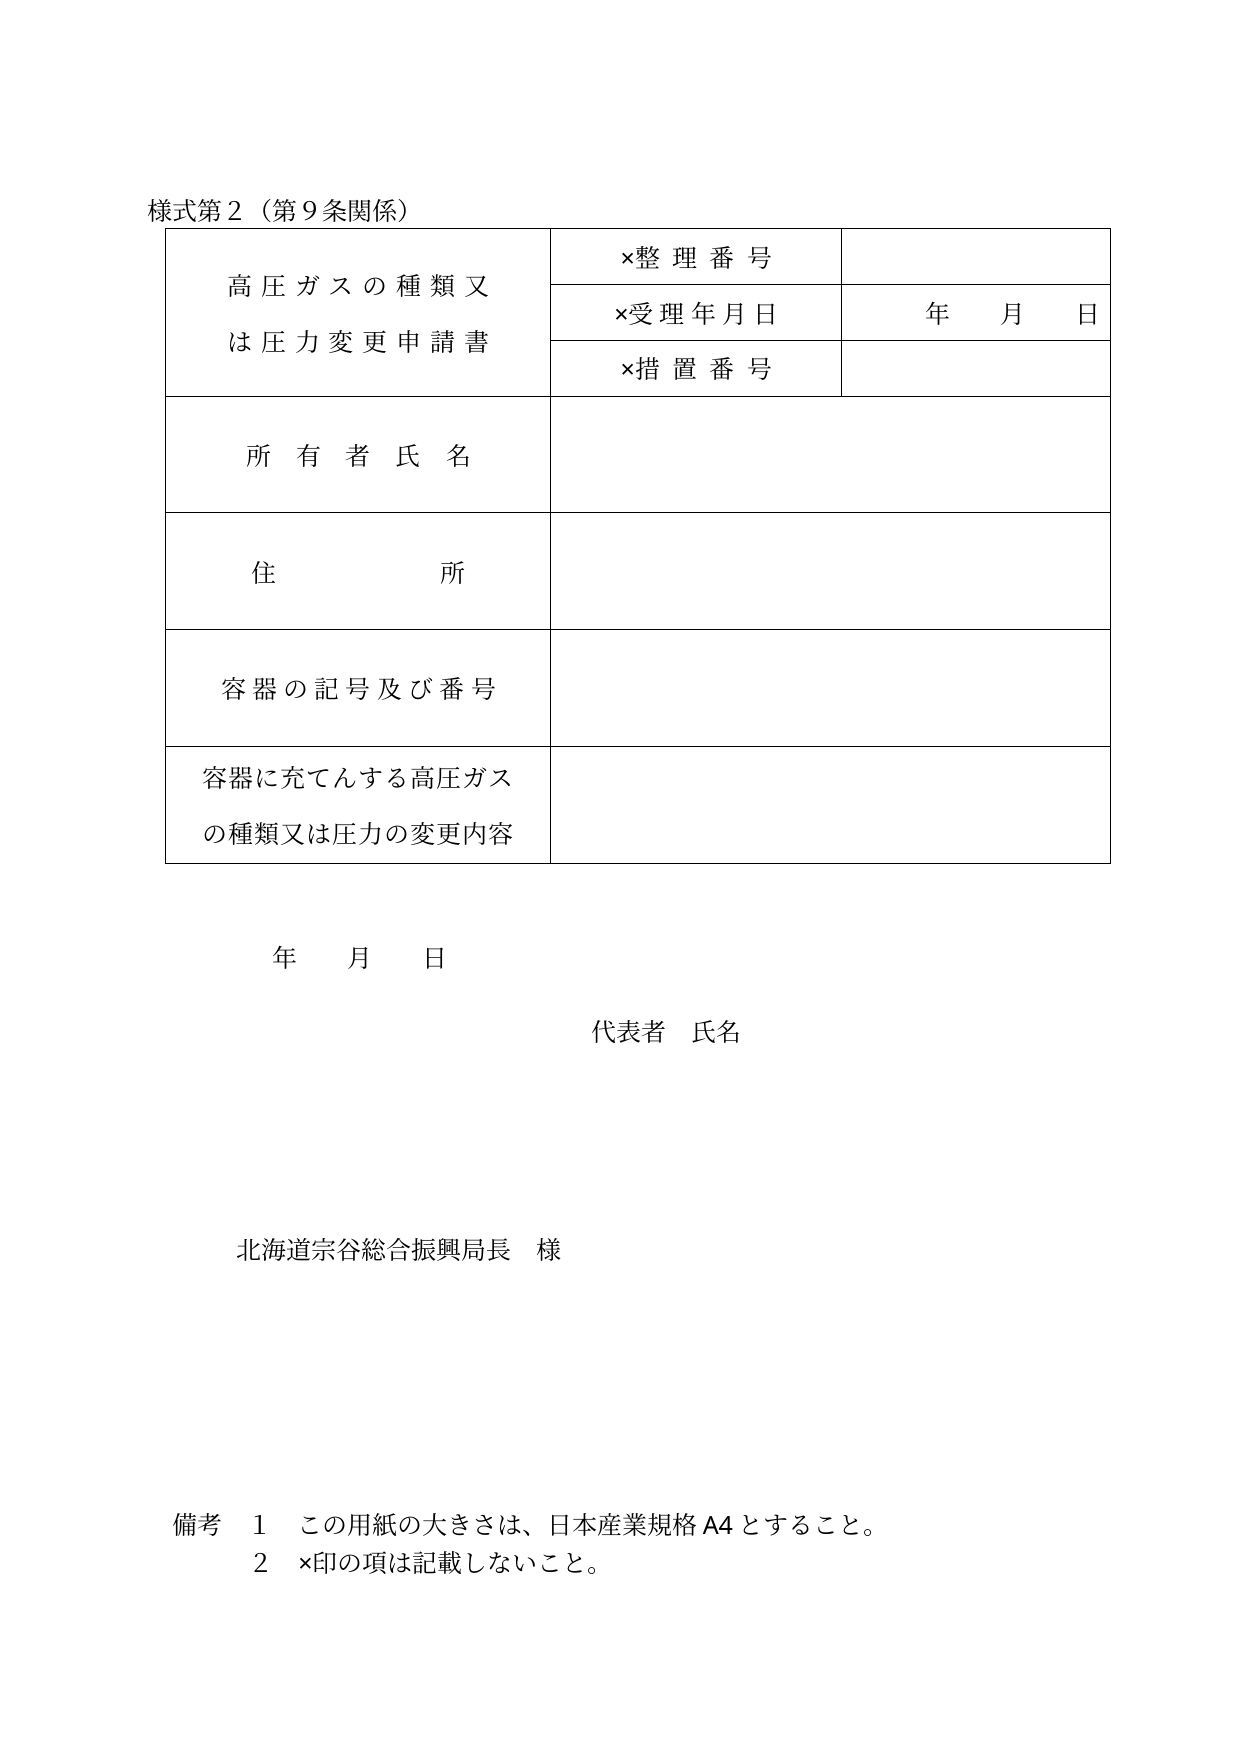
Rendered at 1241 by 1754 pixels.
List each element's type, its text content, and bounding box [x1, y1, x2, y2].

table_cell [551, 513, 1110, 629]
text 様式第２（第９条関係） [148, 190, 1122, 228]
table_cell [842, 341, 1110, 396]
table_cell 容器に充てんする高圧ガス の種類又は圧力の変更内容 [166, 747, 550, 863]
text 代表者 氏名 [502, 1012, 1122, 1049]
table_header 高圧ガスの種類又 は圧力変更申請書 [166, 229, 550, 396]
table_cell ×受理年月日 [551, 285, 841, 340]
table_cell [551, 630, 1110, 746]
text 北海道宗谷総合振興局長 様 [236, 1229, 1122, 1267]
table_cell ×措置番号 [551, 341, 841, 396]
table_cell 所有者氏名 [166, 397, 550, 512]
text ２ ×印の項は記載しないこと。 [248, 1543, 1122, 1581]
table_cell [551, 747, 1110, 863]
table_header ×整理番号 [551, 229, 841, 284]
table_cell 年 月 日 [842, 285, 1110, 340]
table_cell 容器の記号及び番号 [166, 630, 550, 746]
text 年 月 日 [148, 938, 1122, 976]
table_cell 住 所 [166, 513, 550, 629]
table_cell [551, 397, 1110, 512]
text 備考 １ この用紙の大きさは、日本産業規格A4とすること。 [148, 1505, 1122, 1543]
table_header [842, 229, 1110, 284]
